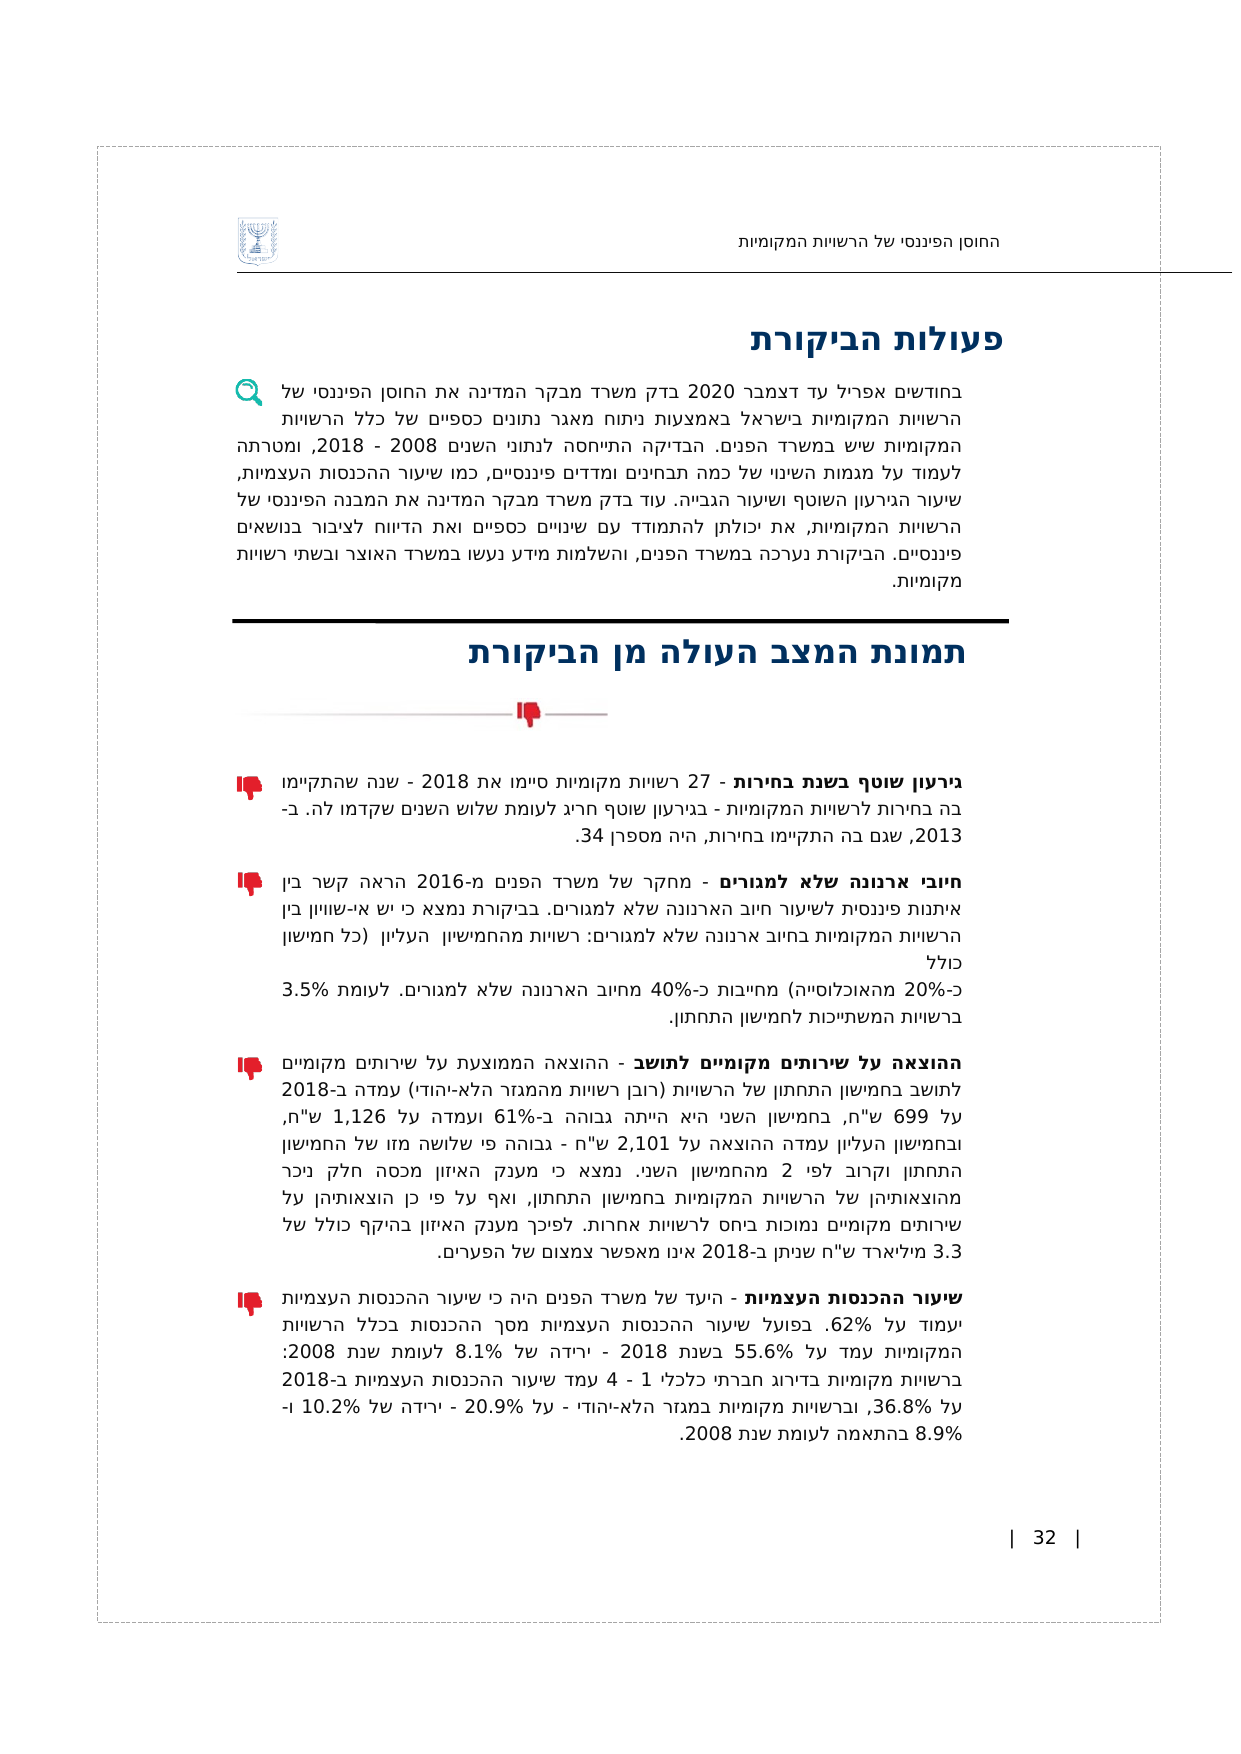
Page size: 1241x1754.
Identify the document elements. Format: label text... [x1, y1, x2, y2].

picture [236, 1290, 263, 1318]
text שיעור ההכנסות העצמיות - היעד של משרד הפנים היה כי שיעור ההכנסות העצמיות יעמוד על 62%. בפועל שיעור ההכנסות העצמיות מסך ההכנסות בכלל הרשויות המקומיות עמד על 55.6% בשנת 2018 - ירידה של 8.1% לעומת שנת 2008: ברשויות מקומיות בדירוג חברתי כלכלי 1 - 4 עמד שיעור ההכנסות העצמיות ב-2018 על 36.8%, וברשויות מקומיות במגזר הלא-יהודי - על 20.9% - ירידה של 10.2% ו-8.9% בהתאמה לעומת שנת 2008. [236, 1283, 963, 1446]
text פעולות הביקורת [236, 319, 1004, 358]
picture [236, 871, 263, 898]
picture [235, 774, 263, 802]
picture [236, 1055, 263, 1082]
picture [235, 379, 263, 406]
text בחודשים אפריל עד דצמבר 2020 בדק משרד מבקר המדינה את החוסן הפיננסי של הרשויות המקומיות בישראל באמצעות ניתוח מאגר נתונים כספיים של כלל הרשויות המקומיות שיש במשרד הפנים. הבדיקה התייחסה לנתוני השנים 2008 - 2018, ומטרתה לעמוד על מגמות השינוי של כמה תבחינים ומדדים פיננסיים, כמו שיעור ההכנסות העצמיות, שיעור הגירעון השוטף ושיעור הגבייה. עוד בדק משרד מבקר המדינה את המבנה הפיננסי של הרשויות המקומיות, את יכולתן להתמודד עם שינויים כספיים ואת הדיווח לציבור בנושאים פיננסיים. הביקורת נערכה במשרד הפנים, והשלמות מידע נעשו במשרד האוצר ובשתי רשויות מקומיות. [236, 377, 963, 593]
picture [235, 698, 608, 731]
text ההוצאה על שירותים מקומיים לתושב - ההוצאה הממוצעת על שירותים מקומיים לתושב בחמישון התחתון של הרשויות (רובן רשויות מהמגזר הלא-יהודי) עמדה ב-2018 על 699 ש"ח, בחמישון השני היא הייתה גבוהה ב-61% ועמדה על 1,126 ש"ח, ובחמישון העליון עמדה ההוצאה על 2,101 ש"ח - גבוהה פי שלושה מזו של החמישון התחתון וקרוב לפי 2 מהחמישון השני. נמצא כי מענק האיזון מכסה חלק ניכר מהוצאותיהן של הרשויות המקומיות בחמישון התחתון, ואף על פי כן הוצאותיהן על שירותים מקומיים נמוכות ביחס לרשויות אחרות. לפיכך מענק האיזון בהיקף כולל של 3.3 מיליארד ש"ח שניתן ב-2018 אינו מאפשר צמצום של הפערים. [236, 1048, 963, 1264]
text גירעון שוטף בשנת בחירות - 27 רשויות מקומיות סיימו את 2018 - שנה שהתקיימו בה בחירות לרשויות המקומיות - בגירעון שוטף חריג לעומת שלוש השנים שקדמו לה. ב-2013, שגם בה התקיימו בחירות, היה מספרן 34. [236, 766, 963, 848]
text חיובי ארנונה שלא למגורים - מחקר של משרד הפנים מ-2016 הראה קשר בין איתנות פיננסית לשיעור חיוב הארנונה שלא למגורים. בביקורת נמצא כי יש אי-שוויון בין הרשויות המקומיות בחיוב ארנונה שלא למגורים: רשויות מהחמישיון העליון (כל חמישון כולל כ-20% מהאוכלוסייה) מחייבות כ-40% מחיוב הארנונה שלא למגורים. לעומת 3.5% ברשויות המשתייכות לחמישון התחתון. [236, 866, 963, 1029]
